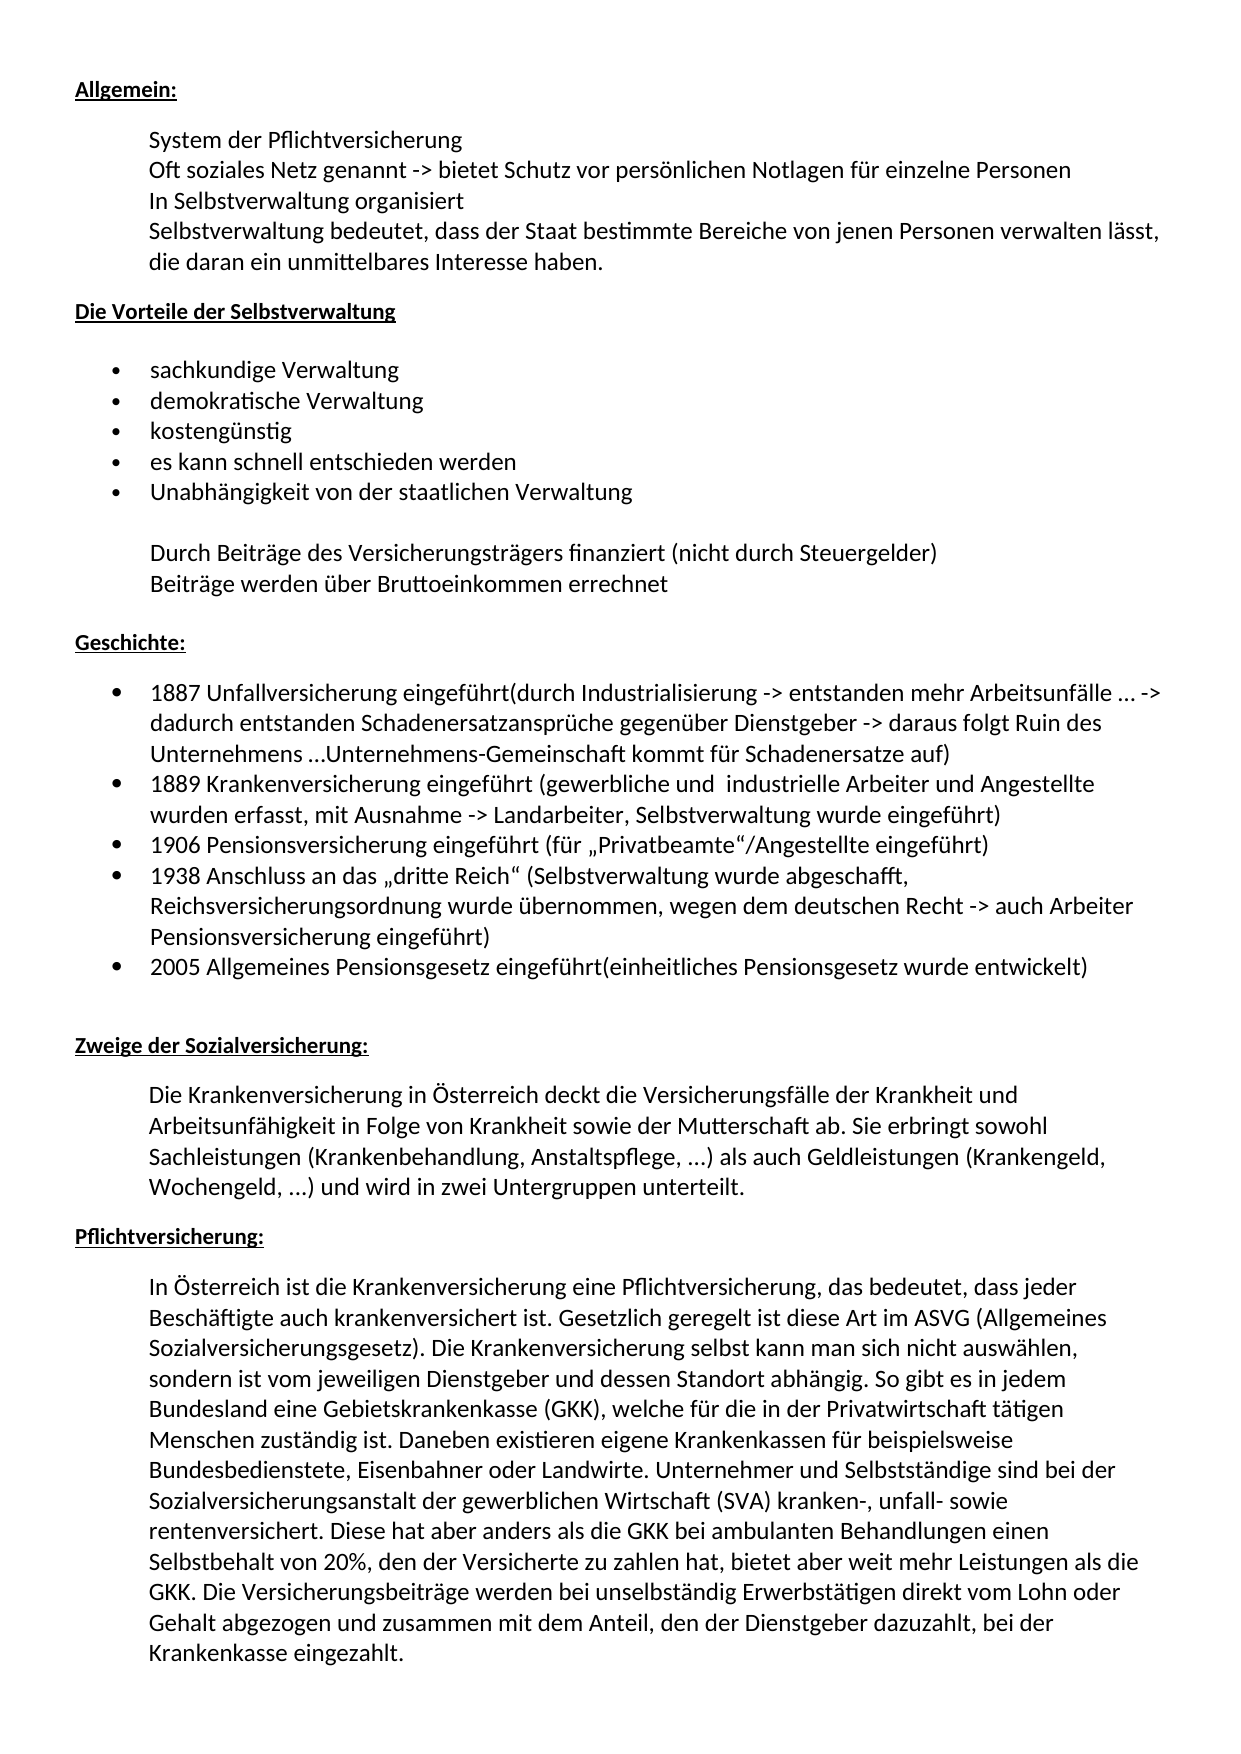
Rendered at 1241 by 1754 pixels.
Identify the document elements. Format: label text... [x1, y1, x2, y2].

list sachkundige Verwaltung [112, 354, 1165, 385]
text Die Krankenversicherung in Österreich deckt die Versicherungsfälle der Krankheit und Arbeitsunfähigkeit in Folge von Krankheit sowie der Mutterschaft ab. Sie erbringt sowohl Sachleistungen (Krankenbehandlung, Anstaltspflege, ...) als auch Geldleistungen (Krankengeld, Wochengeld, ...) und wird in zwei Untergruppen unterteilt. [149, 1079, 1165, 1202]
list demokratische Verwaltung [112, 385, 1165, 416]
text Pflichtversicherung: [75, 1222, 1165, 1251]
list 1906 Pensionsversicherung eingeführt (für „Privatbeamte“/Angestellte eingeführt) [112, 829, 1165, 860]
list kostengünstig [112, 416, 1165, 446]
text In Österreich ist die Krankenversicherung eine Pflichtversicherung, das bedeutet, dass jeder Beschäftigte auch krankenversichert ist. Gesetzlich geregelt ist diese Art im ASVG (Allgemeines Sozialversicherungsgesetz). Die Krankenversicherung selbst kann man sich nicht auswählen, sondern ist vom jeweiligen Dienstgeber und dessen Standort abhängig. So gibt es in jedem Bundesland eine Gebietskrankenkasse (GKK), welche für die in der Privatwirtschaft tätigen Menschen zuständig ist. Daneben existieren eigene Krankenkassen für beispielsweise Bundesbedienstete, Eisenbahner oder Landwirte. Unternehmer und Selbstständige sind bei der Sozialversicherungsanstalt der gewerblichen Wirtschaft (SVA) kranken-, unfall- sowie rentenversichert. Diese hat aber anders als die GKK bei ambulanten Behandlungen einen Selbstbehalt von 20%, den der Versicherte zu zahlen hat, bietet aber weit mehr Leistungen als die GKK. Die Versicherungsbeiträge werden bei unselbständig Erwerbstätigen direkt vom Lohn oder Gehalt abgezogen und zusammen mit dem Anteil, den der Dienstgeber dazuzahlt, bei der Krankenkasse eingezahlt. [149, 1271, 1165, 1668]
list 1889 Krankenversicherung eingeführt (gewerbliche und industrielle Arbeiter und Angestellte wurden erfasst, mit Ausnahme -> Landarbeiter, Selbstverwaltung wurde eingeführt) [112, 768, 1165, 829]
list es kann schnell entschieden werden [112, 446, 1165, 477]
list 1938 Anschluss an das „dritte Reich“ (Selbstverwaltung wurde abgeschafft, Reichsversicherungsordnung wurde übernommen, wegen dem deutschen Recht -> auch Arbeiter Pensionsversicherung eingeführt) [112, 860, 1165, 951]
text Allgemein: [75, 75, 1165, 103]
text System der Pflichtversicherung Oft soziales Netz genannt -> bietet Schutz vor persönlichen Notlagen für einzelne Personen In Selbstverwaltung organisiert Selbstverwaltung bedeutet, dass der Staat bestimmte Bereiche von jenen Personen verwalten lässt, die daran ein unmittelbares Interesse haben. [149, 124, 1165, 276]
text Zweige der Sozialversicherung: [75, 1031, 1165, 1059]
list 1887 Unfallversicherung eingeführt(durch Industrialisierung -> entstanden mehr Arbeitsunfälle … -> dadurch entstanden Schadenersatzansprüche gegenüber Dienstgeber -> daraus folgt Ruin des Unternehmens …Unternehmens-Gemeinschaft kommt für Schadenersatze auf) [112, 677, 1165, 768]
list Unabhängigkeit von der staatlichen Verwaltung Durch Beiträge des Versicherungsträgers finanziert (nicht durch Steuergelder) Beiträge werden über Bruttoeinkommen errechnet [112, 477, 1165, 599]
text Die Vorteile der Selbstverwaltung [75, 297, 1165, 325]
list 2005 Allgemeines Pensionsgesetz eingeführt(einheitliches Pensionsgesetz wurde entwickelt) [112, 951, 1165, 1010]
text Geschichte: [75, 628, 1165, 656]
